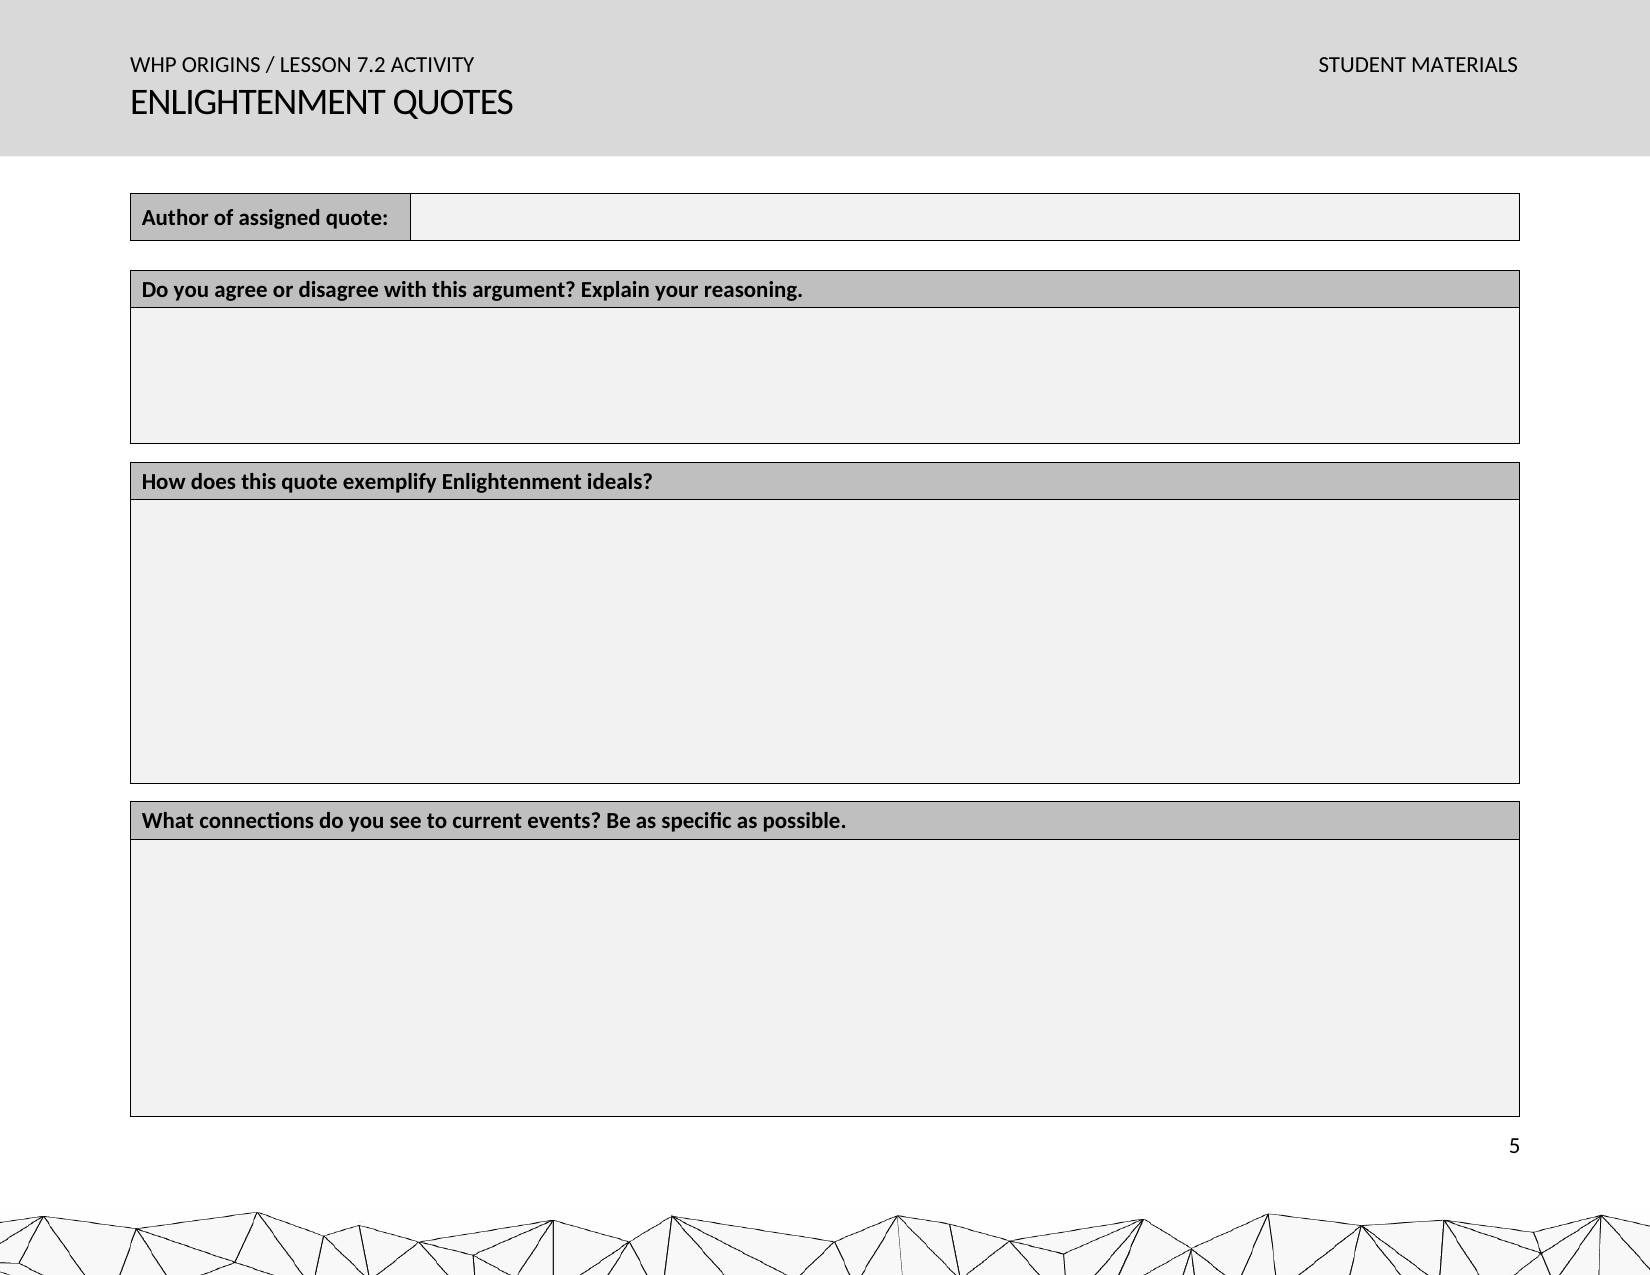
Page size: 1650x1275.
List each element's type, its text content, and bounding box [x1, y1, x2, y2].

table_header Author of assigned quote: [131, 194, 410, 240]
table_header What connections do you see to current events? Be as specific as possible. [131, 802, 1519, 839]
table_cell [131, 308, 1519, 443]
table_header How does this quote exemplify Enlightenment ideals? [131, 463, 1519, 499]
table_cell [131, 840, 1519, 1116]
table_cell [131, 500, 1519, 782]
table_header Do you agree or disagree with this argument? Explain your reasoning. [131, 271, 1519, 307]
table_header [411, 194, 1519, 240]
picture [0, 1208, 1650, 1275]
